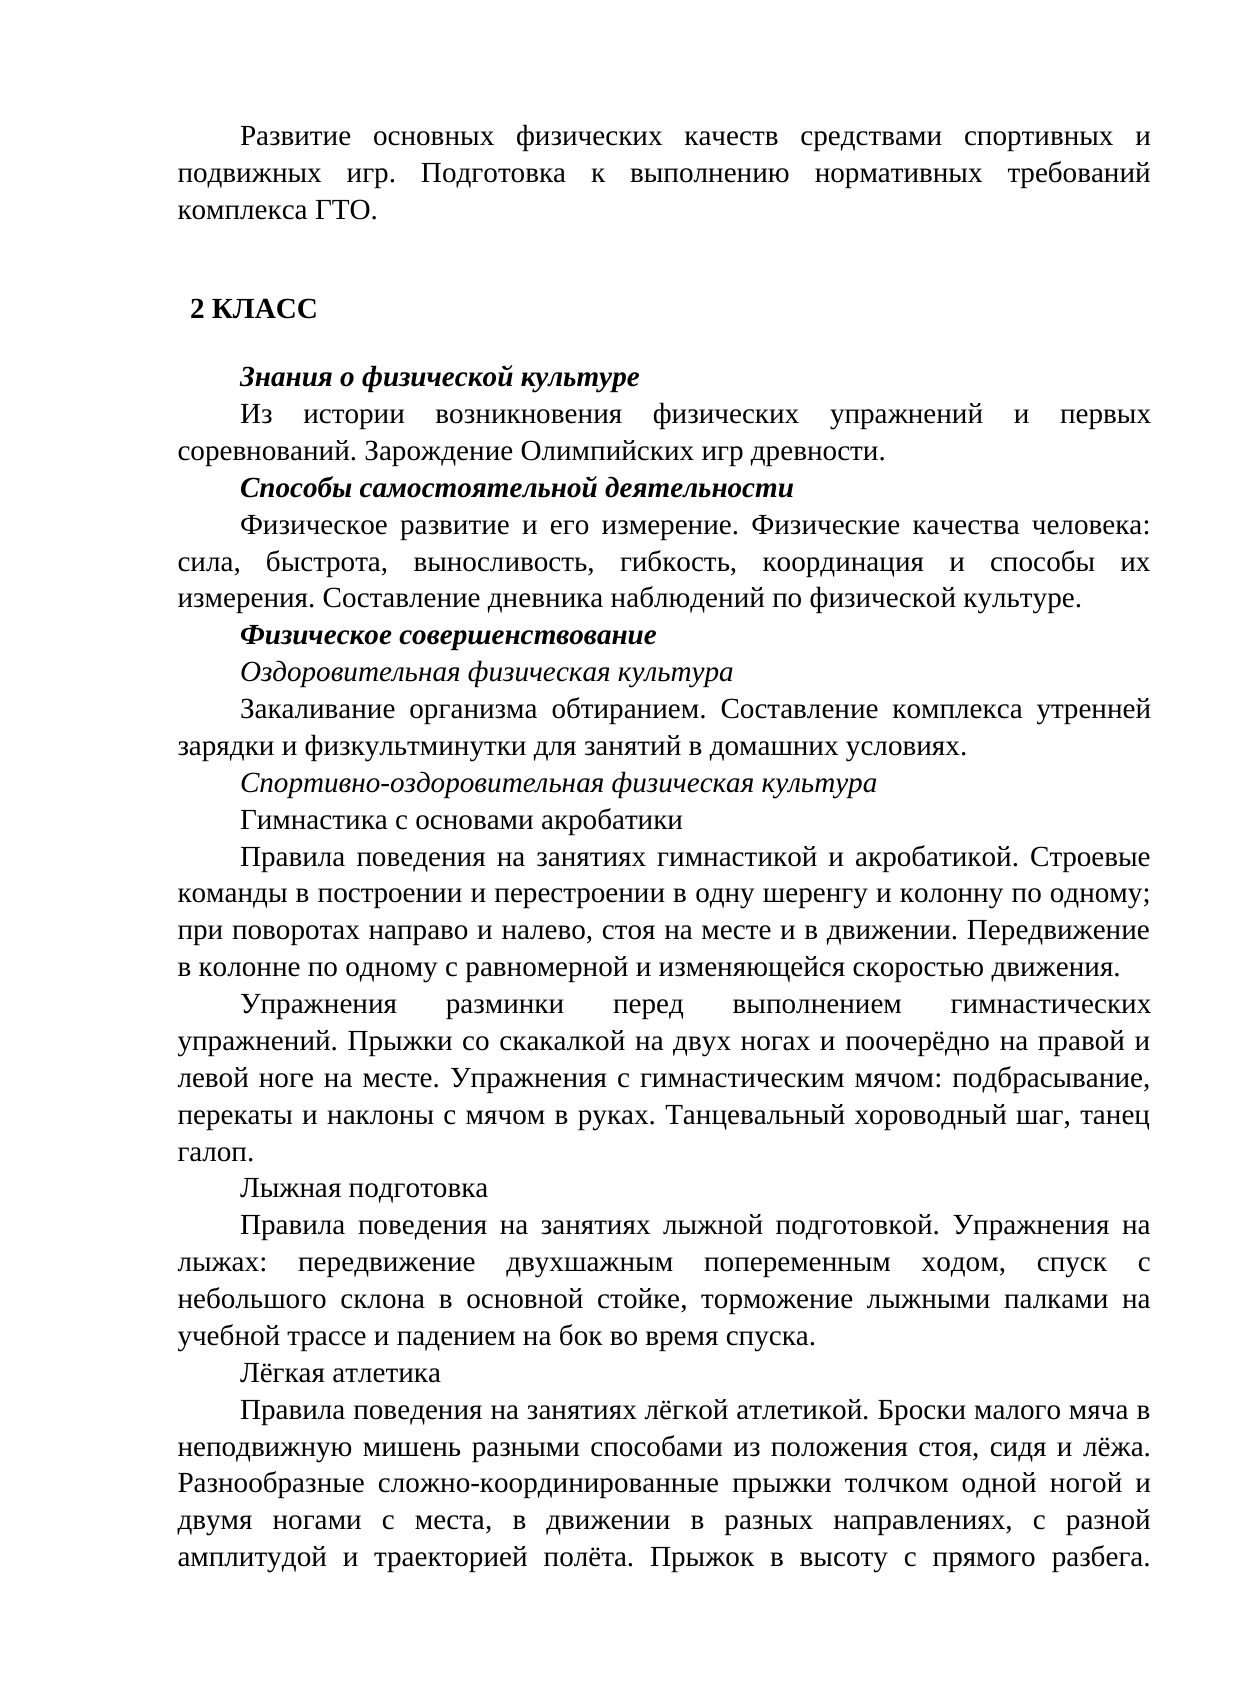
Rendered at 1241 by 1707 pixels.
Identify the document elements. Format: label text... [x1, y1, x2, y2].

text Спортивно-оздоровительная физическая культура [177, 765, 1152, 798]
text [177, 1392, 1152, 1573]
text Способы самостоятельной деятельности [177, 470, 1152, 503]
text Упражнения разминки перед выполнением гимнастических упражнений. Прыжки со скакалкой на двух ногах и поочерёдно на правой и левой ноге на месте. Упражнения с гимнастическим мячом: подбрасывание, перекаты и наклоны с мячом в руках. Танцевальный хороводный шаг, танец галоп. [177, 986, 1152, 1167]
text Гимнастика с основами акробатики [177, 802, 1152, 835]
text Физическое совершенствование [177, 617, 1152, 651]
text Физическое развитие и его измерение. Физические качества человека: сила, быстрота, выносливость, гибкость, координация и способы их измерения. Составление дневника наблюдений по физической культуре. [177, 507, 1152, 614]
text Правила поведения на занятиях лыжной подготовкой. Упражнения на лыжах: передвижение двухшажным попеременным ходом, спуск с небольшого склона в основной стойке, торможение лыжными палками на учебной трассе и падением на бок во время спуска. [177, 1207, 1152, 1352]
text Оздоровительная физическая культура [177, 654, 1152, 688]
text Развитие основных физических качеств средствами спортивных и подвижных игр. Подготовка к выполнению нормативных требований комплекса ГТО. [177, 118, 1152, 225]
text Лыжная подготовка [177, 1171, 1152, 1204]
text Правила поведения на занятиях гимнастикой и акробатикой. Строевые команды в построении и перестроении в одну шеренгу и колонну по одному; при поворотах направо и налево, стоя на месте и в движении. Передвижение в колонне по одному с равномерной и изменяющейся скоростью движения. [177, 839, 1152, 983]
text Закаливание организма обтиранием. Составление комплекса утренней зарядки и физкультминутки для занятий в домашних условиях. [177, 691, 1152, 762]
text Лёгкая атлетика [177, 1355, 1152, 1388]
text Знания о физической культуре [177, 359, 1152, 393]
text Из истории возникновения физических упражнений и первых соревнований. Зарождение Олимпийских игр древности. [177, 396, 1152, 467]
text 2 КЛАСС [190, 292, 1152, 325]
